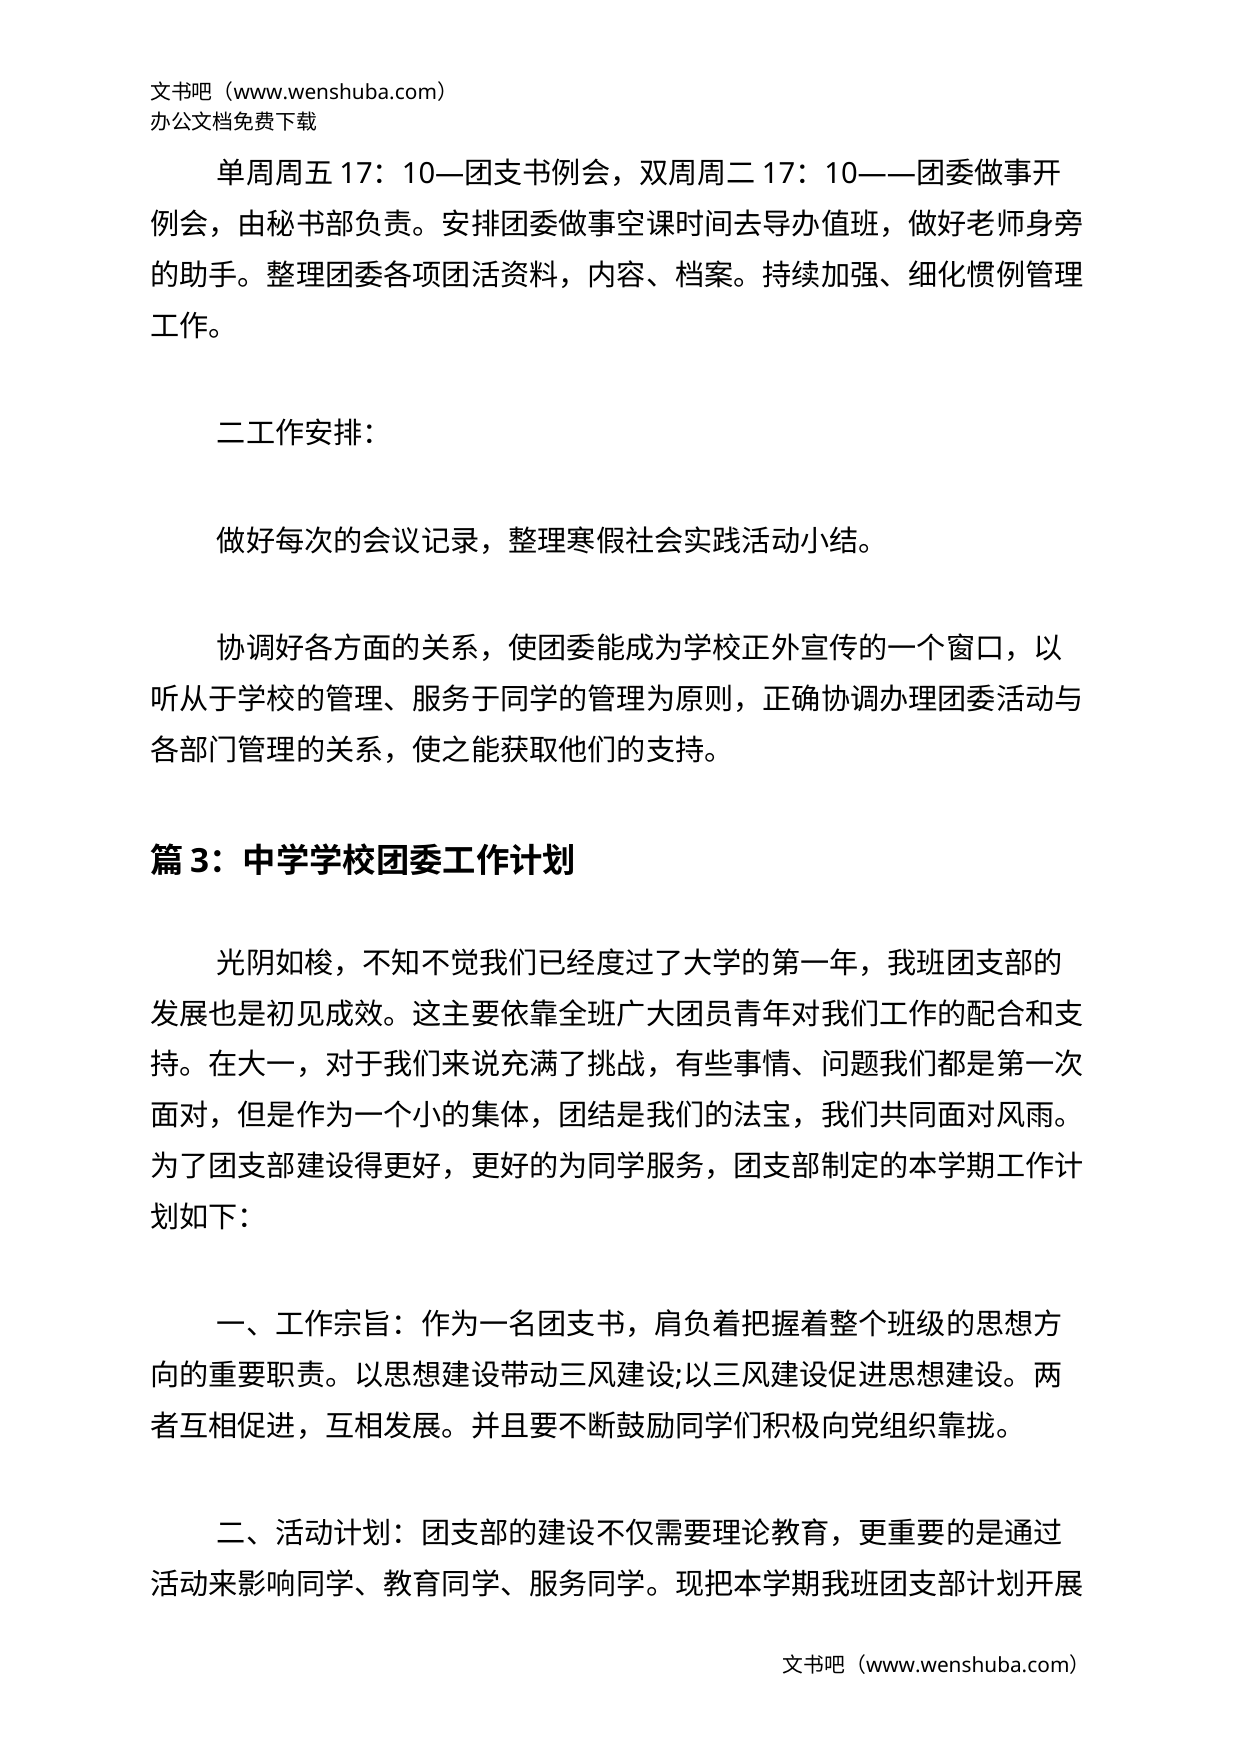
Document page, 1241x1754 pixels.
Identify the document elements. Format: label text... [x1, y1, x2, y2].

text 二工作安排： [150, 410, 1090, 452]
text 协调好各方面的关系，使团委能成为学校正外宣传的一个窗口，以听从于学校的管理、服务于同学的管理为原则，正确协调办理团委活动与各部门管理的关系，使之能获取他们的支持。 [150, 625, 1090, 769]
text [150, 1510, 1090, 1603]
text 篇3：中学学校团委工作计划 [150, 834, 1090, 883]
text 单周周五17：10—团支书例会，双周周二17：10——团委做事开例会，由秘书部负责。安排团委做事空课时间去导办值班，做好老师身旁的助手。整理团委各项团活资料，内容、档案。持续加强、细化惯例管理工作。 [150, 150, 1090, 344]
text 一、工作宗旨：作为一名团支书，肩负着把握着整个班级的思想方向的重要职责。以思想建设带动三风建设;以三风建设促进思想建设。两者互相促进，互相发展。并且要不断鼓励同学们积极向党组织靠拢。 [150, 1301, 1090, 1444]
text 光阴如梭，不知不觉我们已经度过了大学的第一年，我班团支部的发展也是初见成效。这主要依靠全班广大团员青年对我们工作的配合和支持。在大一，对于我们来说充满了挑战，有些事情、问题我们都是第一次面对，但是作为一个小的集体，团结是我们的法宝，我们共同面对风雨。为了团支部建设得更好，更好的为同学服务，团支部制定的本学期工作计划如下： [150, 939, 1090, 1235]
text 做好每次的会议记录，整理寒假社会实践活动小结。 [150, 517, 1090, 560]
